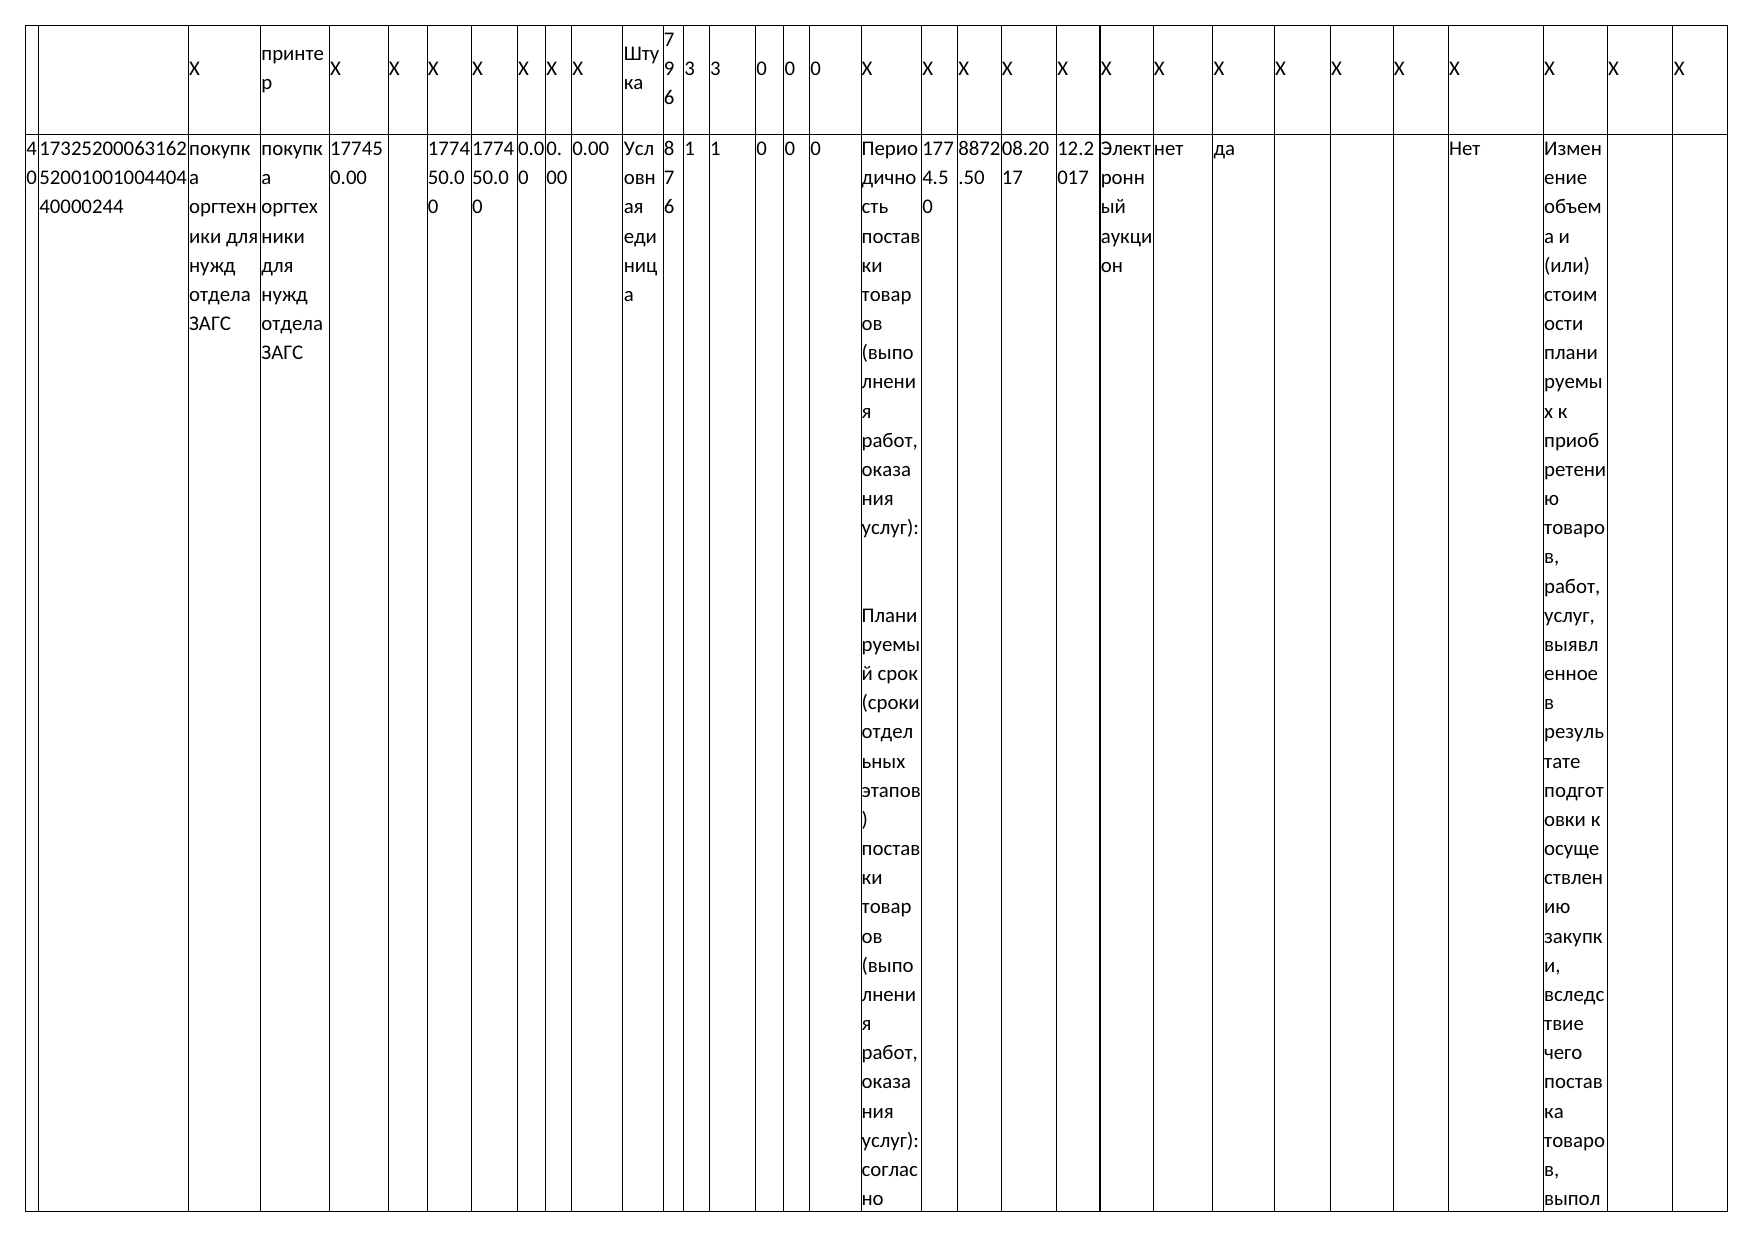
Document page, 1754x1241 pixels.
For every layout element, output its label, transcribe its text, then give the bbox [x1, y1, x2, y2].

table_cell [1394, 135, 1448, 1211]
table_cell Условная единица [623, 135, 663, 1211]
table_cell X [472, 26, 517, 134]
table_cell 177450.00 [330, 135, 388, 1211]
table_cell X [1449, 26, 1543, 134]
table_cell 177450.00 [472, 135, 517, 1211]
table_cell 1774.50 [922, 135, 957, 1211]
table_cell X [330, 26, 388, 134]
table_cell 0 [784, 26, 809, 134]
table_cell 177450.00 [428, 135, 471, 1211]
table_cell X [1673, 26, 1727, 134]
table_cell 3 [684, 26, 709, 134]
table_cell [389, 135, 427, 1211]
table_cell 0 [756, 26, 783, 134]
table_cell 0.00 [518, 135, 545, 1211]
table_cell X [1002, 26, 1056, 134]
table_cell X [1394, 26, 1448, 134]
table_cell принтер [261, 26, 329, 134]
table_cell [1275, 135, 1330, 1211]
table_cell 0 [784, 135, 809, 1211]
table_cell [862, 135, 921, 1211]
table_cell 1 [684, 135, 709, 1211]
table_cell 796 [664, 26, 683, 134]
table_cell 12.2017 [1057, 135, 1099, 1211]
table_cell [1544, 135, 1607, 1211]
table_cell да [1213, 135, 1274, 1211]
table_cell 0.00 [546, 135, 571, 1211]
table_cell X [1331, 26, 1393, 134]
table_cell [39, 26, 188, 134]
table_cell X [1544, 26, 1607, 134]
table_cell X [1154, 26, 1212, 134]
table_cell X [1275, 26, 1330, 134]
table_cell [189, 135, 260, 1211]
table_cell X [518, 26, 545, 134]
table_cell Штука [623, 26, 663, 134]
table_cell [1608, 135, 1672, 1211]
table_cell нет [1154, 135, 1212, 1211]
table_cell [1673, 135, 1727, 1211]
table_cell [26, 26, 38, 134]
table_cell Нет [1449, 135, 1543, 1211]
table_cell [39, 135, 188, 1211]
table_cell X [922, 26, 957, 134]
table_cell X [189, 26, 260, 134]
table_cell X [1213, 26, 1274, 134]
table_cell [261, 135, 329, 1211]
table_cell X [572, 26, 622, 134]
table_cell [1331, 135, 1393, 1211]
table_cell X [1101, 26, 1153, 134]
table_cell X [546, 26, 571, 134]
table_cell 876 [664, 135, 683, 1211]
table_cell X [428, 26, 471, 134]
table_cell X [862, 26, 921, 134]
table_cell 0 [810, 26, 861, 134]
table_cell X [1057, 26, 1099, 134]
table_cell Электронный аукцион [1101, 135, 1153, 1211]
table_cell 0 [756, 135, 783, 1211]
table_cell 0 [810, 135, 861, 1211]
table_cell 0.00 [572, 135, 622, 1211]
table_cell 8872.50 [958, 135, 1001, 1211]
table_cell X [1608, 26, 1672, 134]
table_cell 08.2017 [1002, 135, 1056, 1211]
table_cell X [958, 26, 1001, 134]
table_cell 1 [710, 135, 755, 1211]
table_cell 3 [710, 26, 755, 134]
table_cell X [389, 26, 427, 134]
